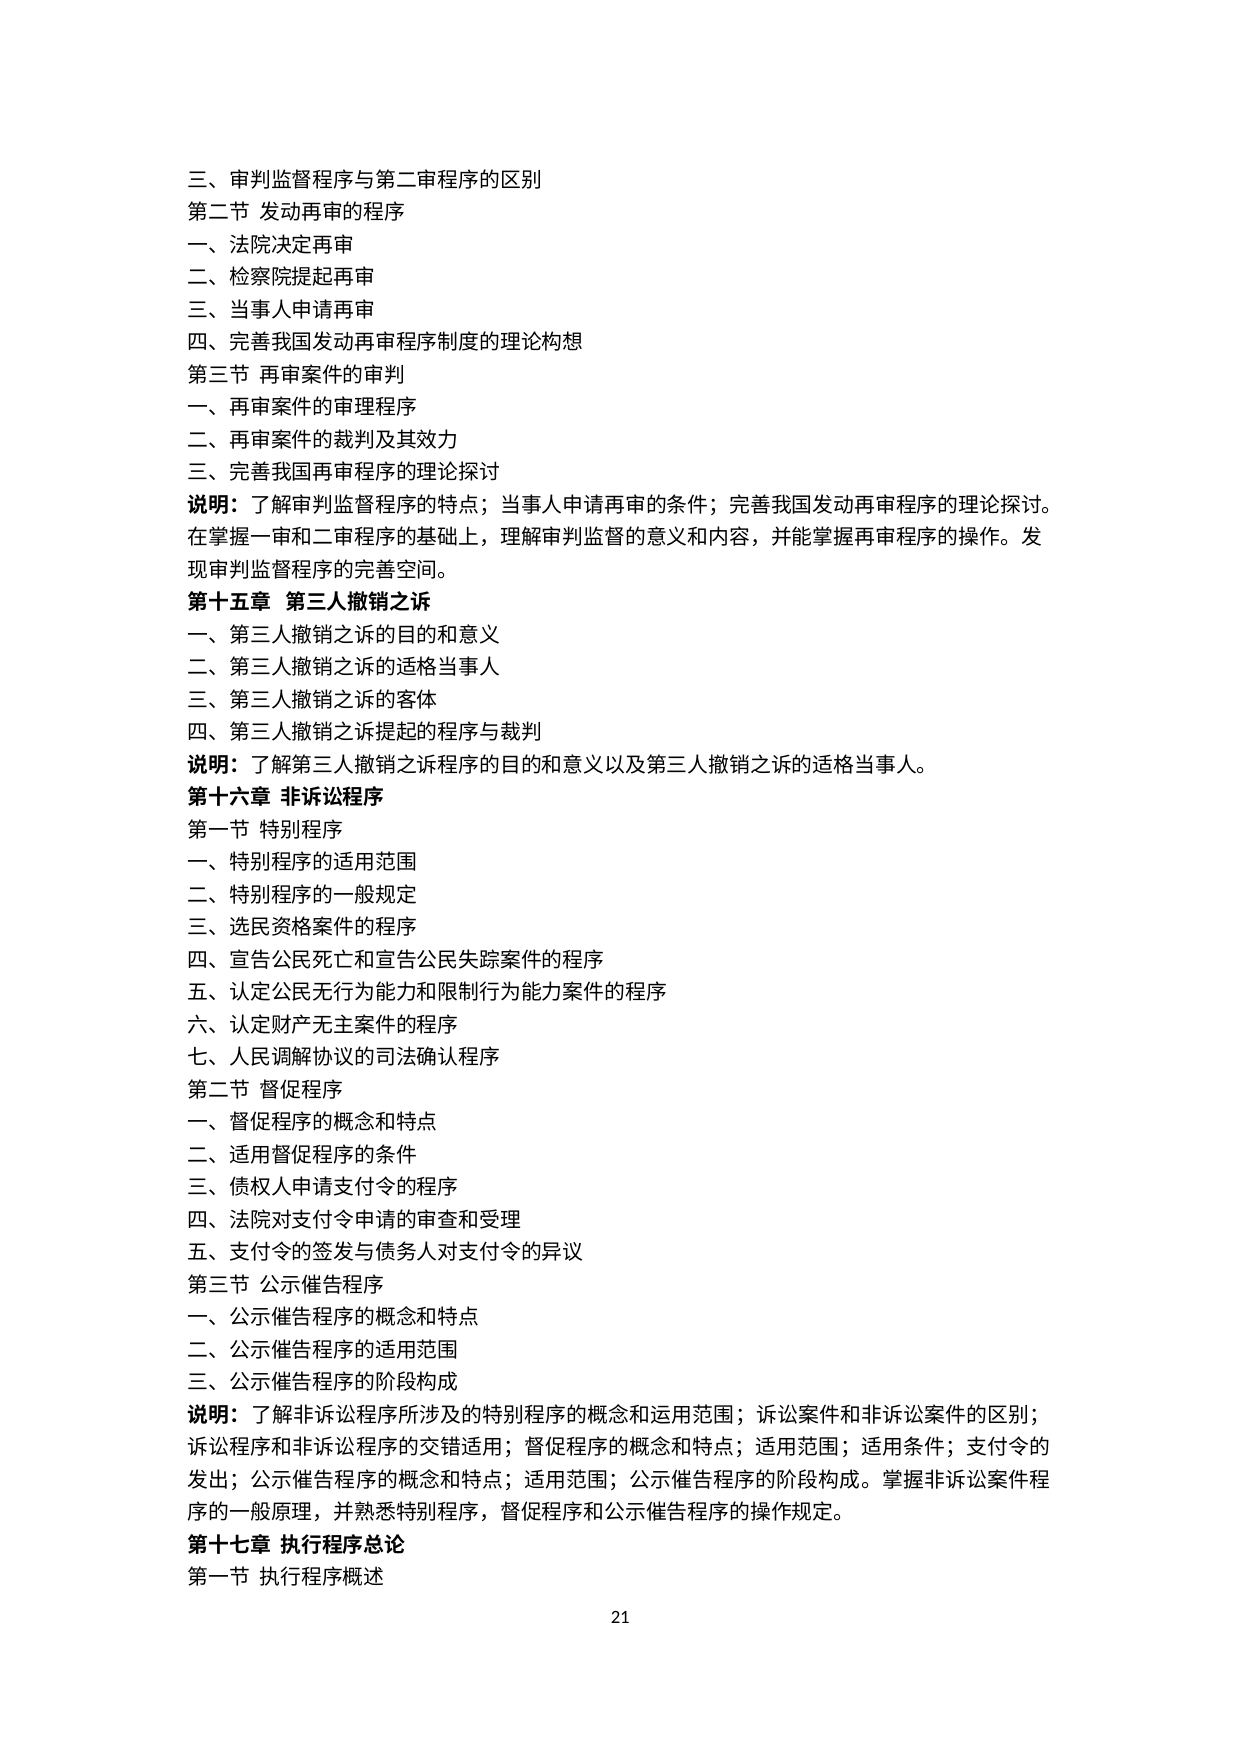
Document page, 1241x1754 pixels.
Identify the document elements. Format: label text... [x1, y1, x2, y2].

text 第一节 执行程序概述 [187, 1559, 1053, 1592]
text 四、完善我国发动再审程序制度的理论构想 [187, 324, 1053, 357]
text 一、法院决定再审 [187, 227, 1053, 259]
text 五、支付令的签发与债务人对支付令的异议 [187, 1234, 1053, 1267]
text 一、公示催告程序的概念和特点 [187, 1299, 1053, 1332]
text 二、再审案件的裁判及其效力 [187, 422, 1053, 454]
text 说明：了解非诉讼程序所涉及的特别程序的概念和运用范围；诉讼案件和非诉讼案件的区别；诉讼程序和非诉讼程序的交错适用；督促程序的概念和特点；适用范围；适用条件；支付令的发出；公示催告程序的概念和特点；适用范围；公示催告程序的阶段构成。掌握非诉讼案件程序的一般原理，并熟悉特别程序，督促程序和公示催告程序的操作规定。 [187, 1397, 1053, 1527]
text 第十六章 非诉讼程序 [187, 779, 1053, 812]
text 三、选民资格案件的程序 [187, 909, 1053, 942]
text 第十七章 执行程序总论 [187, 1527, 1053, 1559]
text 说明：了解第三人撤销之诉程序的目的和意义以及第三人撤销之诉的适格当事人。 [187, 747, 1053, 779]
text 第二节 督促程序 [187, 1072, 1053, 1104]
text 四、第三人撤销之诉提起的程序与裁判 [187, 714, 1053, 747]
text 一、第三人撤销之诉的目的和意义 [187, 617, 1053, 649]
text 二、检察院提起再审 [187, 259, 1053, 292]
text 三、债权人申请支付令的程序 [187, 1169, 1053, 1202]
text 第十五章 第三人撤销之诉 [187, 584, 1053, 617]
text 二、特别程序的一般规定 [187, 877, 1053, 909]
text 三、公示催告程序的阶段构成 [187, 1364, 1053, 1397]
text 第二节 发动再审的程序 [187, 194, 1053, 227]
text 六、认定财产无主案件的程序 [187, 1007, 1053, 1039]
text 三、审判监督程序与第二审程序的区别 [187, 162, 1053, 194]
text 三、第三人撤销之诉的客体 [187, 682, 1053, 714]
text 第一节 特别程序 [187, 812, 1053, 844]
text 一、特别程序的适用范围 [187, 844, 1053, 877]
text 第三节 公示催告程序 [187, 1267, 1053, 1299]
text 五、认定公民无行为能力和限制行为能力案件的程序 [187, 974, 1053, 1007]
text 四、宣告公民死亡和宣告公民失踪案件的程序 [187, 942, 1053, 974]
text 一、再审案件的审理程序 [187, 389, 1053, 422]
text 四、法院对支付令申请的审查和受理 [187, 1202, 1053, 1234]
text 一、督促程序的概念和特点 [187, 1104, 1053, 1137]
text 二、第三人撤销之诉的适格当事人 [187, 649, 1053, 682]
text 第三节 再审案件的审判 [187, 357, 1053, 389]
text 三、当事人申请再审 [187, 292, 1053, 324]
text 七、人民调解协议的司法确认程序 [187, 1039, 1053, 1072]
text 二、适用督促程序的条件 [187, 1137, 1053, 1169]
text 二、公示催告程序的适用范围 [187, 1332, 1053, 1364]
text 三、完善我国再审程序的理论探讨 [187, 454, 1053, 487]
text 说明：了解审判监督程序的特点；当事人申请再审的条件；完善我国发动再审程序的理论探讨。在掌握一审和二审程序的基础上，理解审判监督的意义和内容，并能掌握再审程序的操作。发现审判监督程序的完善空间。 [187, 487, 1053, 584]
